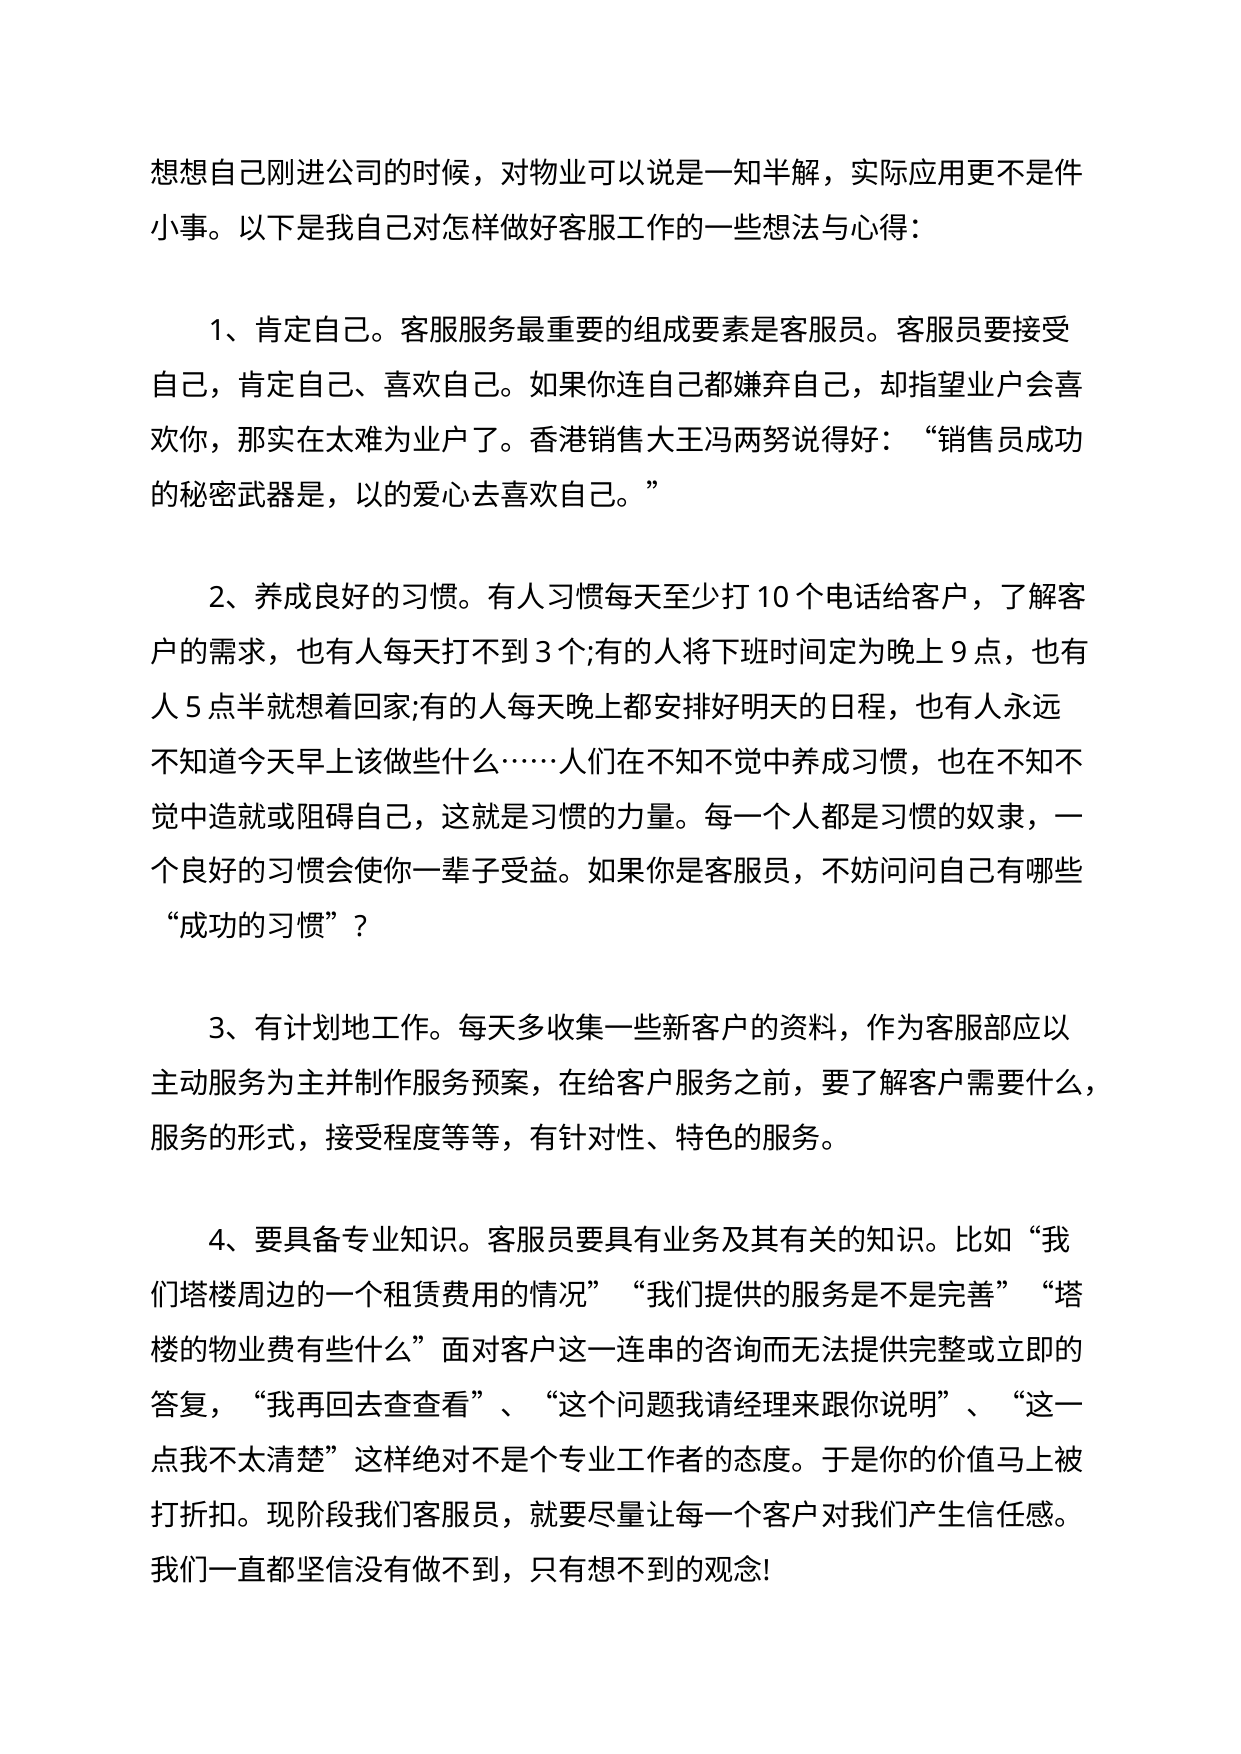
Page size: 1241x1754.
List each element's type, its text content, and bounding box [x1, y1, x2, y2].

text 2、养成良好的习惯。有人习惯每天至少打10个电话给客户，了解客户的需求，也有人每天打不到3个;有的人将下班时间定为晚上9点，也有人5点半就想着回家;有的人每天晚上都安排好明天的日程，也有人永远不知道今天早上该做些什么……人们在不知不觉中养成习惯，也在不知不觉中造就或阻碍自己，这就是习惯的力量。每一个人都是习惯的奴隶，一个良好的习惯会使你一辈子受益。如果你是客服员，不妨问问自己有哪些“成功的习惯”? [150, 573, 1090, 945]
text 3、有计划地工作。每天多收集一些新客户的资料，作为客服部应以主动服务为主并制作服务预案，在给客户服务之前，要了解客户需要什么，服务的形式，接受程度等等，有针对性、特色的服务。 [150, 1005, 1090, 1157]
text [150, 150, 1090, 247]
text 4、要具备专业知识。客服员要具有业务及其有关的知识。比如“我们塔楼周边的一个租赁费用的情况”“我们提供的服务是不是完善”“塔楼的物业费有些什么”面对客户这一连串的咨询而无法提供完整或立即的答复，“我再回去查查看”、“这个问题我请经理来跟你说明”、“这一点我不太清楚”这样绝对不是个专业工作者的态度。于是你的价值马上被打折扣。现阶段我们客服员，就要尽量让每一个客户对我们产生信任感。我们一直都坚信没有做不到，只有想不到的观念! [150, 1217, 1090, 1588]
text 1、肯定自己。客服服务最重要的组成要素是客服员。客服员要接受自己，肯定自己、喜欢自己。如果你连自己都嫌弃自己，却指望业户会喜欢你，那实在太难为业户了。香港销售大王冯两努说得好：“销售员成功的秘密武器是，以的爱心去喜欢自己。” [150, 307, 1090, 514]
